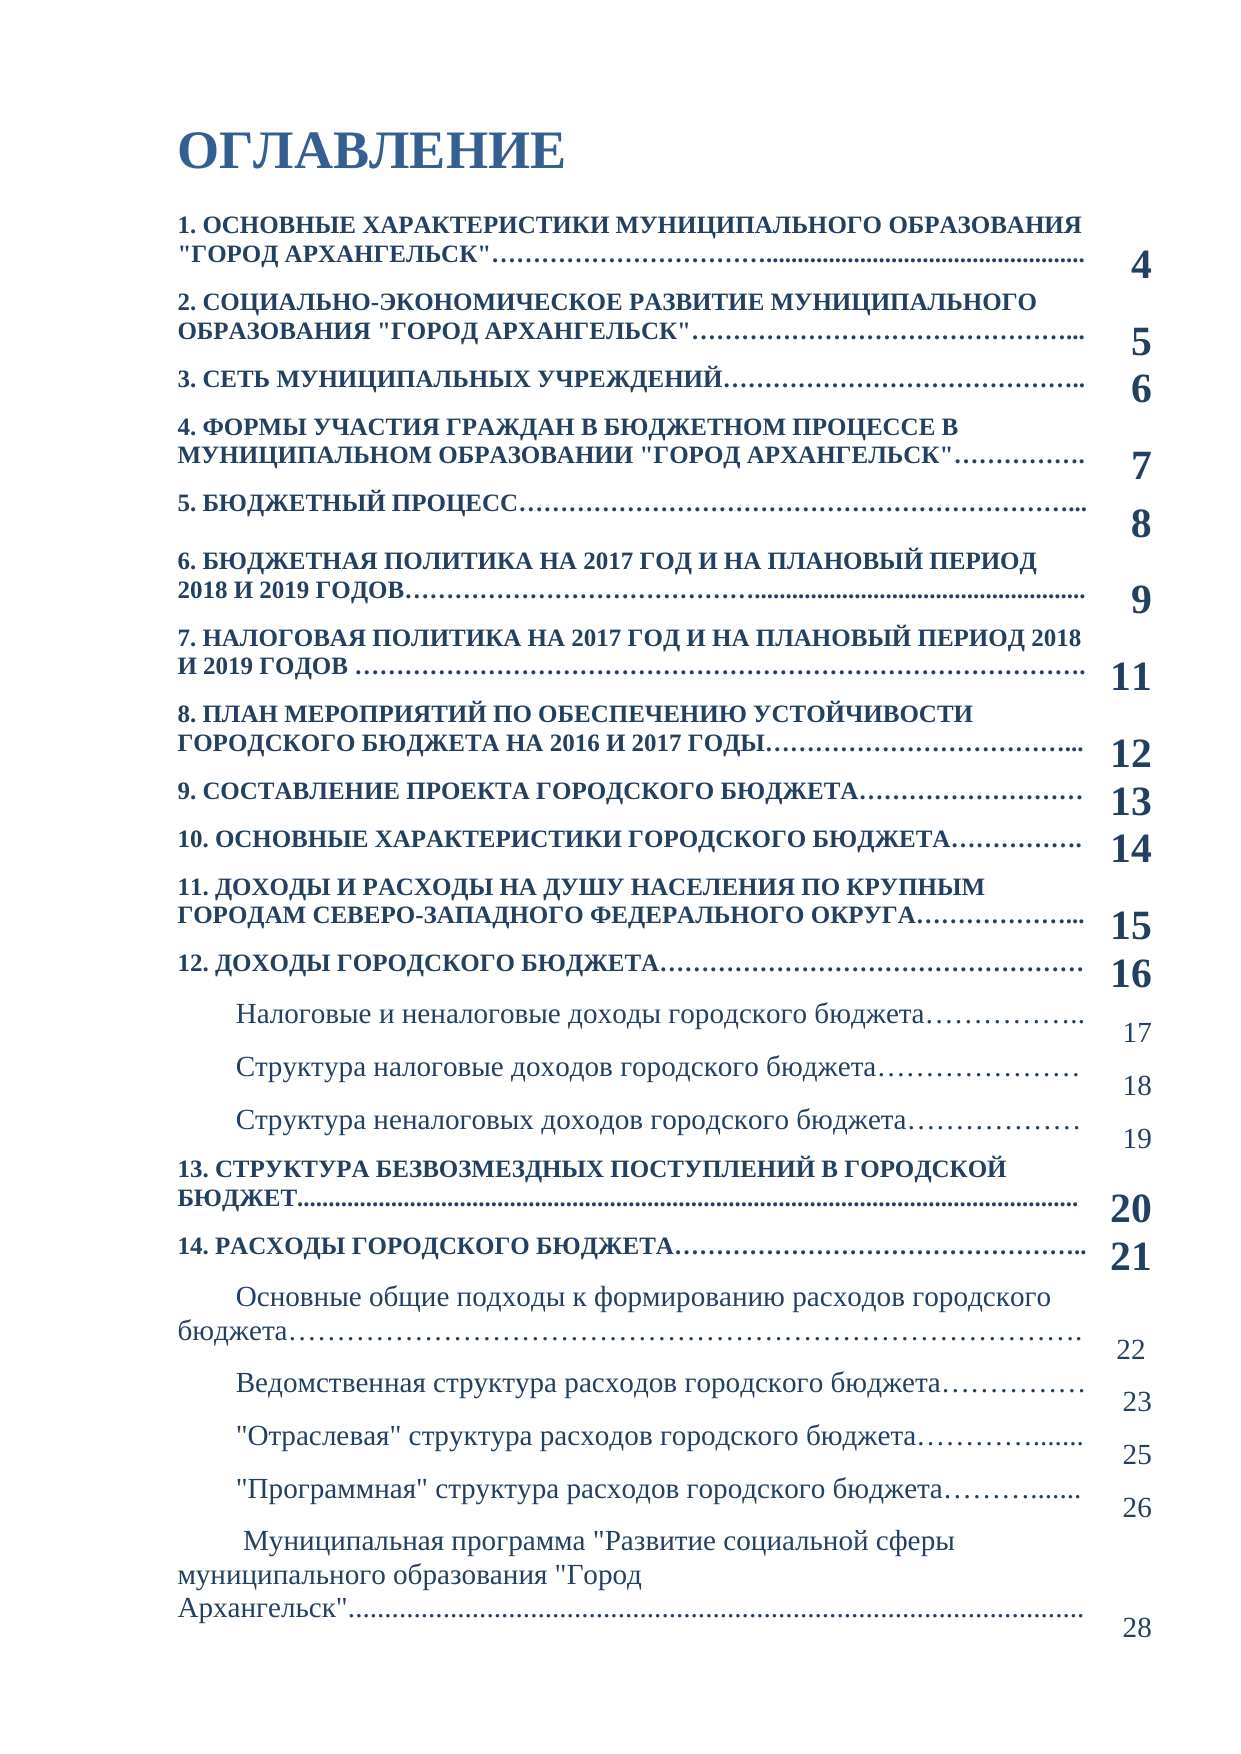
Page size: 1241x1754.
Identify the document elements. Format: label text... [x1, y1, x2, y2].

table_cell 23 [1099, 1365, 1163, 1418]
table_cell 12 [1099, 699, 1163, 776]
table_cell Основные общие подходы к формированию расходов городского бюджета………………………………………………………………………. [166, 1279, 1098, 1365]
table_cell 14. РАСХОДЫ ГОРОДСКОГО БЮДЖЕТА………………………………………….. [166, 1231, 1098, 1279]
table_cell 18 [1099, 1049, 1163, 1102]
table_cell Ведомственная структура расходов городского бюджета…………… [166, 1365, 1098, 1418]
table_cell Муниципальная программа "Развитие социальной сферы муниципального образования "Город Архангельск"..................................................................................................... [166, 1524, 1098, 1643]
table_cell 7. НАЛОГОВАЯ ПОЛИТИКА НА 2017 ГОД И НА ПЛАНОВЫЙ ПЕРИОД 2018 И 2019 ГОДОВ ……………………………………………………………………………. [166, 623, 1098, 699]
text ОГЛАВЛЕНИЕ [177, 118, 1152, 180]
table_cell 6. БЮДЖЕТНАЯ ПОЛИТИКА НА 2017 ГОД И НА ПЛАНОВЫЙ ПЕРИОД 2018 И 2019 ГОДОВ……………………………………..................................................... [166, 546, 1098, 623]
table_cell Структура налоговые доходов городского бюджета………………… [166, 1049, 1098, 1102]
table_cell 12. ДОХОДЫ ГОРОДСКОГО БЮДЖЕТА…………………………………………… [166, 949, 1098, 996]
table_cell 26 [1099, 1471, 1163, 1523]
table_cell 11. ДОХОДЫ И РАСХОДЫ НА ДУШУ НАСЕЛЕНИЯ ПО КРУПНЫМ ГОРОДАМ СЕВЕРО-ЗАПАДНОГО ФЕДЕРАЛЬНОГО ОКРУГА………………... [166, 872, 1098, 948]
table_cell "Программная" структура расходов городского бюджета………....... [166, 1471, 1098, 1523]
table_cell Налоговые и неналоговые доходы городского бюджета…………….. [166, 996, 1098, 1049]
table_cell 4. ФОРМЫ УЧАСТИЯ ГРАЖДАН В БЮДЖЕТНОМ ПРОЦЕССЕ В МУНИЦИПАЛЬНОМ ОБРАЗОВАНИИ "ГОРОД АРХАНГЕЛЬСК"……………. [166, 412, 1098, 488]
table_cell "Отраслевая" структура расходов городского бюджета…………....... [166, 1418, 1098, 1471]
table_cell Структура неналоговых доходов городского бюджета……………… [166, 1102, 1098, 1154]
table_cell 13 [1099, 776, 1163, 824]
table_cell 19 [1099, 1102, 1163, 1154]
table_cell 20 [1099, 1155, 1163, 1231]
table_cell 22 [1099, 1279, 1163, 1365]
table_cell 9. СОСТАВЛЕНИЕ ПРОЕКТА ГОРОДСКОГО БЮДЖЕТА……………………… [166, 776, 1098, 824]
table_cell 8 [1099, 489, 1163, 546]
table_cell 16 [1099, 949, 1163, 996]
table_cell 14 [1099, 824, 1163, 872]
table_cell 25 [1099, 1418, 1163, 1471]
table_cell 28 [1099, 1524, 1163, 1643]
table_cell 21 [1099, 1231, 1163, 1279]
table_header 1. ОСНОВНЫЕ ХАРАКТЕРИСТИКИ МУНИЦИПАЛЬНОГО ОБРАЗОВАНИЯ "ГОРОД АРХАНГЕЛЬСК"……………………………................................................... [166, 211, 1098, 287]
table_header 4 [1099, 211, 1163, 287]
table_cell 8. ПЛАН МЕРОПРИЯТИЙ ПО ОБЕСПЕЧЕНИЮ УСТОЙЧИВОСТИ ГОРОДСКОГО БЮДЖЕТА НА 2016 И 2017 ГОДЫ………………………………... [166, 699, 1098, 776]
table_cell 11 [1099, 623, 1163, 699]
table_cell 5 [1099, 287, 1163, 364]
table_cell 3. СЕТЬ МУНИЦИПАЛЬНЫХ УЧРЕЖДЕНИЙ…………………………………….. [166, 364, 1098, 412]
table_cell 9 [1099, 546, 1163, 623]
table_cell 13. СТРУКТУРА БЕЗВОЗМЕЗДНЫХ ПОСТУПЛЕНИЙ В ГОРОДСКОЙ БЮДЖЕТ............................................................................................................................. [166, 1155, 1098, 1231]
table_cell 5. БЮДЖЕТНЫЙ ПРОЦЕСС…………………………………………………………... [166, 489, 1098, 546]
table_cell 2. СОЦИАЛЬНО-ЭКОНОМИЧЕСКОЕ РАЗВИТИЕ МУНИЦИПАЛЬНОГО ОБРАЗОВАНИЯ "ГОРОД АРХАНГЕЛЬСК"………………………………………... [166, 287, 1098, 364]
table_cell 17 [1099, 996, 1163, 1049]
table_cell 10. ОСНОВНЫЕ ХАРАКТЕРИСТИКИ ГОРОДСКОГО БЮДЖЕТА……………. [166, 824, 1098, 872]
table_cell 15 [1099, 872, 1163, 948]
table_cell 6 [1099, 364, 1163, 412]
table_cell 7 [1099, 412, 1163, 488]
